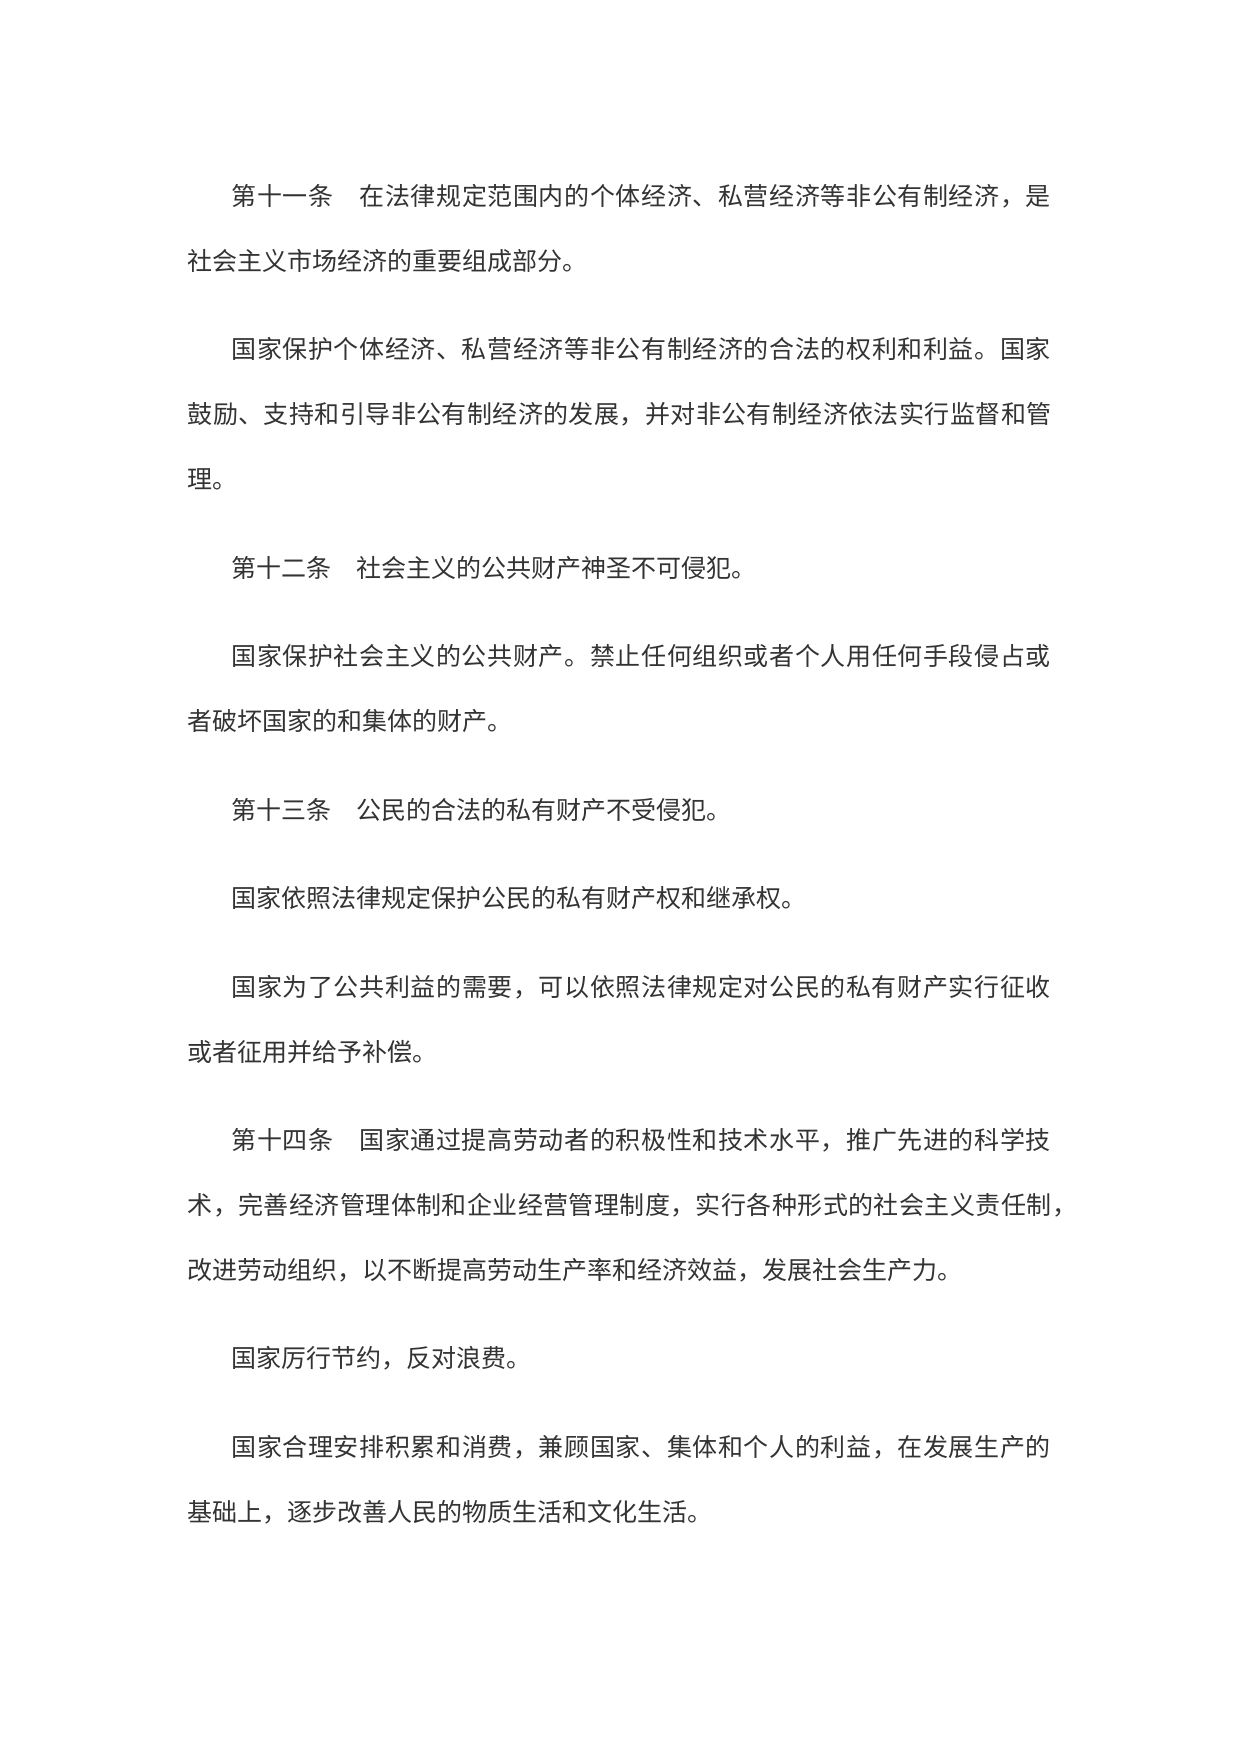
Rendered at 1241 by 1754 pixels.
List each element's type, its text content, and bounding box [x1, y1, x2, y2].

text 第十一条 在法律规定范围内的个体经济、私营经济等非公有制经济，是社会主义市场经济的重要组成部分。 [187, 162, 1053, 292]
text 国家保护个体经济、私营经济等非公有制经济的合法的权利和利益。国家鼓励、支持和引导非公有制经济的发展，并对非公有制经济依法实行监督和管理。 [187, 315, 1053, 510]
text 国家厉行节约，反对浪费。 [187, 1324, 1053, 1389]
text 国家合理安排积累和消费，兼顾国家、集体和个人的利益，在发展生产的基础上，逐步改善人民的物质生活和文化生活。 [187, 1413, 1053, 1543]
text 第十四条 国家通过提高劳动者的积极性和技术水平，推广先进的科学技术，完善经济管理体制和企业经营管理制度，实行各种形式的社会主义责任制，改进劳动组织，以不断提高劳动生产率和经济效益，发展社会生产力。 [187, 1106, 1053, 1301]
text 第十三条 公民的合法的私有财产不受侵犯。 [187, 776, 1053, 841]
text 国家依照法律规定保护公民的私有财产权和继承权。 [187, 864, 1053, 929]
text 国家为了公共利益的需要，可以依照法律规定对公民的私有财产实行征收或者征用并给予补偿。 [187, 953, 1053, 1083]
text 第十二条 社会主义的公共财产神圣不可侵犯。 [187, 534, 1053, 599]
text 国家保护社会主义的公共财产。禁止任何组织或者个人用任何手段侵占或者破坏国家的和集体的财产。 [187, 622, 1053, 752]
